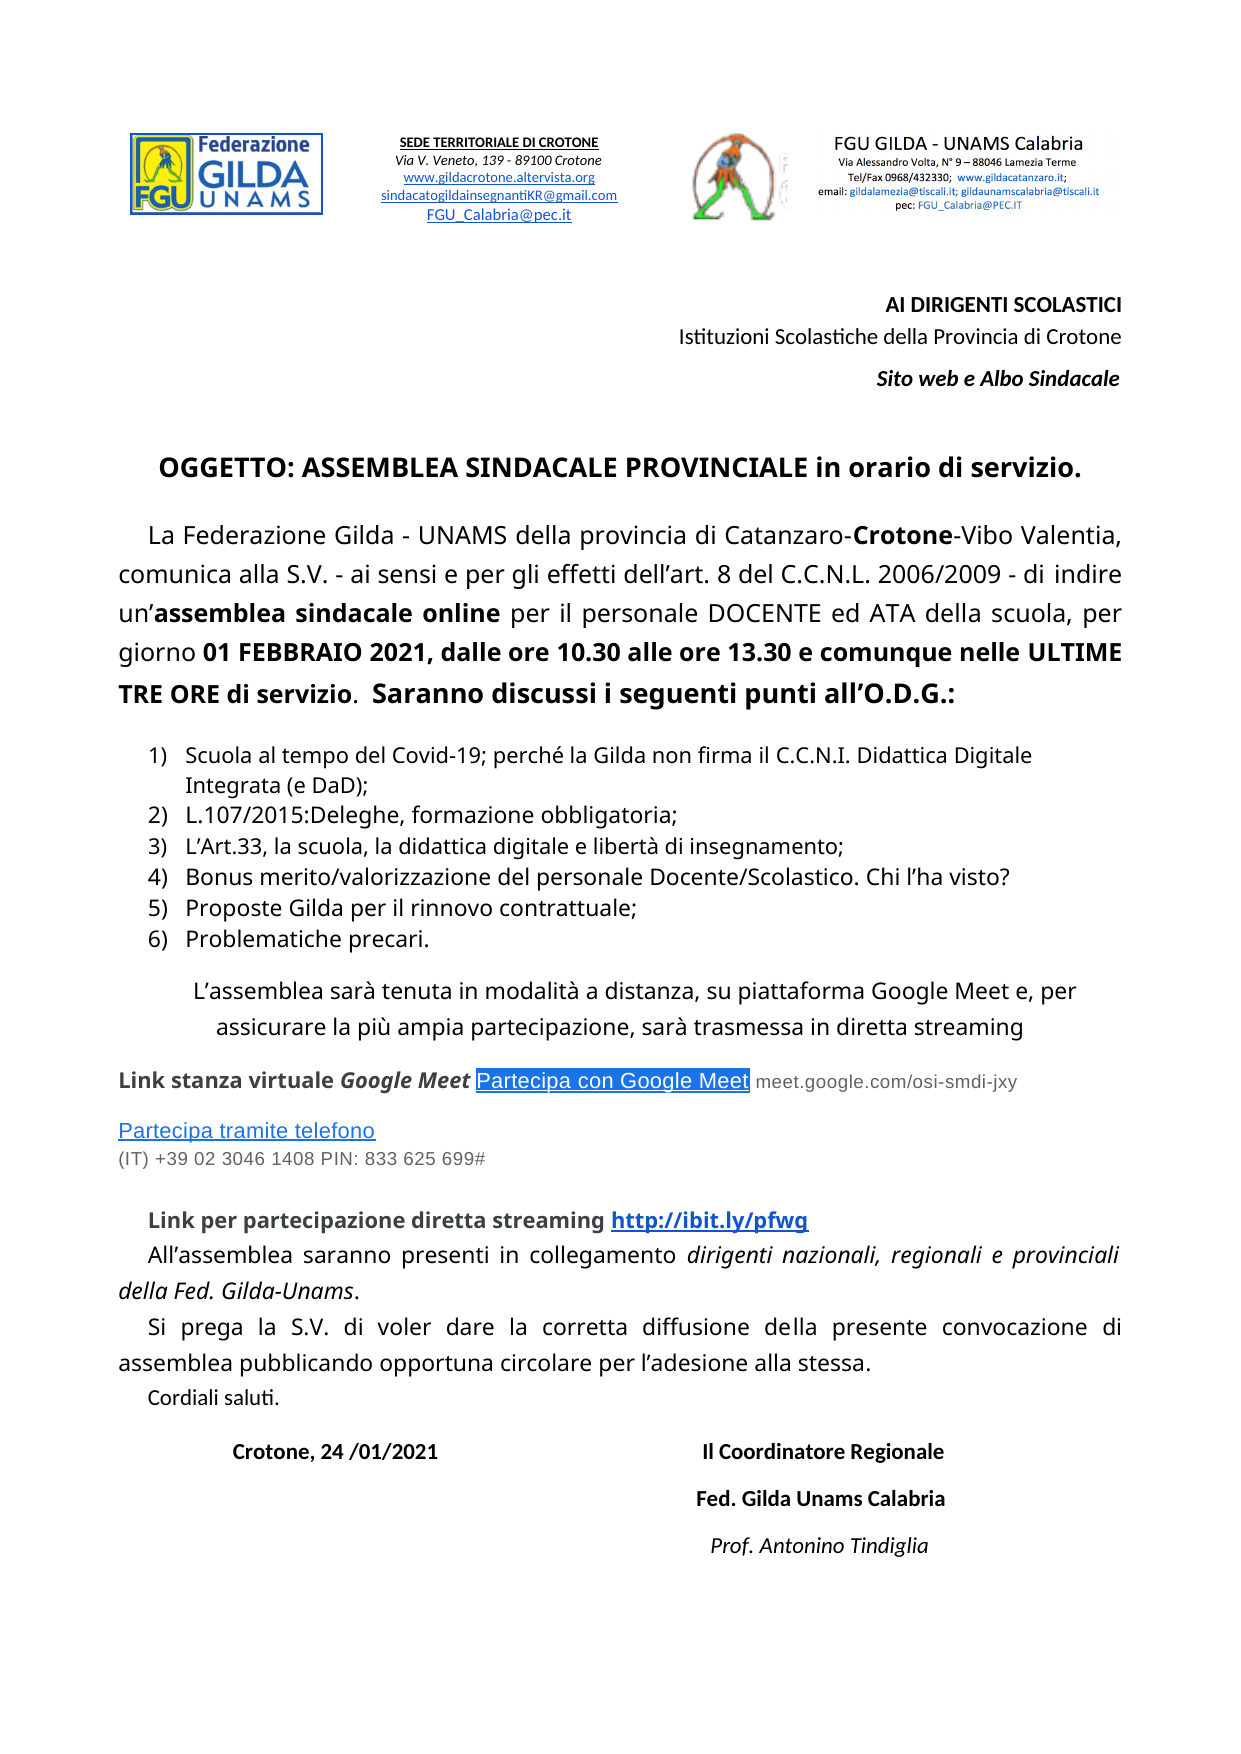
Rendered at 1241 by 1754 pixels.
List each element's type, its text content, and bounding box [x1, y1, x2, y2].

text Cordiali saluti. [118, 1383, 1122, 1411]
text La Federazione Gilda - UNAMS della provincia di Catanzaro-Crotone-Vibo Valentia, comunica alla S.V. - ai sensi e per gli effetti dell’art. 8 del C.C.N.L. 2006/2009 - di indire un’assemblea sindacale online per il personale DOCENTE ed ATA della scuola, per giorno 01 FEBBRAIO 2021, dalle ore 10.30 alle ore 13.30 e comunque nelle ULTIME TRE ORE di servizio. Saranno discussi i seguenti punti all’O.D.G.: [118, 517, 1122, 711]
table_header Crotone, 24 /01/2021 [120, 1427, 521, 1588]
text L’assemblea sarà tenuta in modalità a distanza, su piattaforma Google Meet e, per assicurare la più ampia partecipazione, sarà trasmessa in diretta streaming [118, 975, 1122, 1042]
picture [132, 135, 321, 213]
picture [806, 133, 1116, 223]
text OGGETTO: ASSEMBLEA SINDACALE PROVINCIALE in orario di servizio. [118, 448, 1122, 485]
table_header Il Coordinatore Regionale Fed. Gilda Unams Calabria Prof. Antonino Tindiglia [523, 1427, 1118, 1588]
text Partecipa tramite telefono [118, 1111, 1122, 1143]
picture [672, 133, 788, 226]
text Link stanza virtuale Google Meet Partecipa con Google Meet meet.google.com/osi-smdi-jxy [118, 1063, 1122, 1095]
text AI DIRIGENTI SCOLASTICI [118, 290, 1122, 318]
text Si prega la S.V. di voler dare la corretta diffusione della presente convocazione di assemblea pubblicando opportuna circolare per l’adesione alla stessa. [118, 1311, 1122, 1378]
list Problematiche precari. [148, 923, 1122, 954]
text All’assemblea saranno presenti in collegamento dirigenti nazionali, regionali e provinciali della Fed. Gilda-Unams. [118, 1239, 1122, 1306]
list Proposte Gilda per il rinnovo contrattuale; [148, 892, 1122, 923]
text Istituzioni Scolastiche della Provincia di Crotone [118, 322, 1122, 351]
list L.107/2015:Deleghe, formazione obbligatoria; [148, 799, 1122, 831]
text Link per partecipazione diretta streaming http://ibit.ly/pfwg [118, 1205, 1122, 1235]
list Scuola al tempo del Covid-19; perché la Gilda non firma il C.C.N.I. Didattica Digitale Integrata (e DaD); [148, 740, 1122, 799]
list L’Art.33, la scuola, la didattica digitale e libertà di insegnamento; [148, 831, 1122, 860]
list Bonus merito/valorizzazione del personale Docente/Scolastico. Chi l’ha visto? [148, 860, 1122, 892]
text Sito web e Albo Sindacale [118, 364, 1122, 392]
